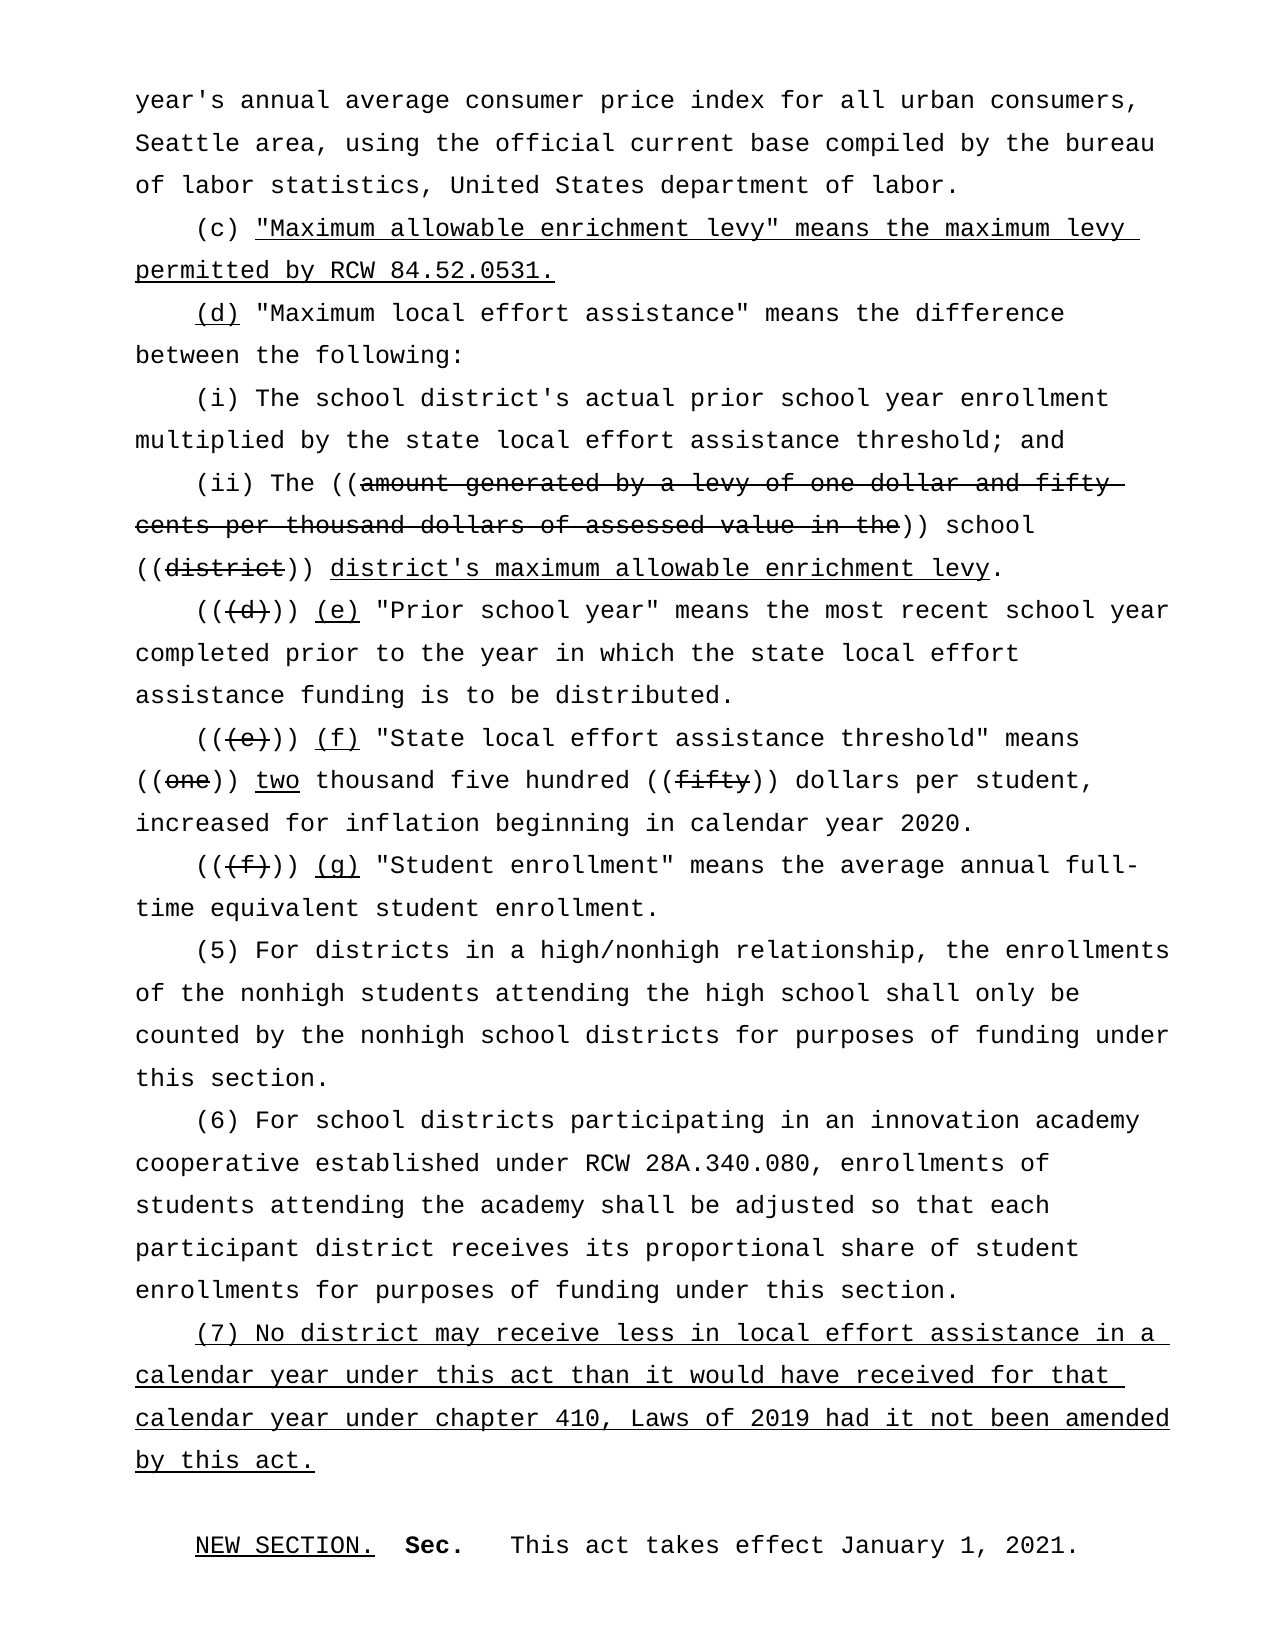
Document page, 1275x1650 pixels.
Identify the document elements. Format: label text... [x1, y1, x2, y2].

text (d) "Maximum local effort assistance" means the difference between the following: [135, 287, 1170, 372]
text NEW SECTION. Sec. This act takes effect January 1, 2021. [135, 1519, 1170, 1562]
text (ii) The ((amount generated by a levy of one dollar and fifty cents per thousand dollars of assessed value in the)) school ((district)) district's maximum allowable enrichment levy. [135, 457, 1170, 585]
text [135, 75, 1170, 202]
text (((d))) (e) "Prior school year" means the most recent school year completed prior to the year in which the state local effort assistance funding is to be distributed. [135, 585, 1170, 712]
text (6) For school districts participating in an innovation academy cooperative established under RCW 28A.340.080, enrollments of students attending the academy shall be adjusted so that each participant district receives its proportional share of student enrollments for purposes of funding under this section. [135, 1095, 1170, 1307]
text (7) No district may receive less in local effort assistance in a calendar year under this act than it would have received for that calendar year under chapter 410, Laws of 2019 had it not been amended by this act. [135, 1430, 1170, 1477]
text (5) For districts in a high/nonhigh relationship, the enrollments of the nonhigh students attending the high school shall only be counted by the nonhigh school districts for purposes of funding under this section. [135, 925, 1170, 1095]
text (c) "Maximum allowable enrichment levy" means the maximum levy permitted by RCW 84.52.0531. [135, 202, 1170, 287]
text (i) The school district's actual prior school year enrollment multiplied by the state local effort assistance threshold; and [135, 372, 1170, 457]
text (((f))) (g) "Student enrollment" means the average annual full-time equivalent student enrollment. [135, 840, 1170, 925]
text (((e))) (f) "State local effort assistance threshold" means ((one)) two thousand five hundred ((fifty)) dollars per student, increased for inflation beginning in calendar year 2020. [135, 712, 1170, 840]
text (7) No district may receive less in local effort assistance in a calendar year under this act than it would have received for that calendar year under chapter 410, Laws of 2019 had it not been amended by this act. [135, 1307, 1170, 1429]
